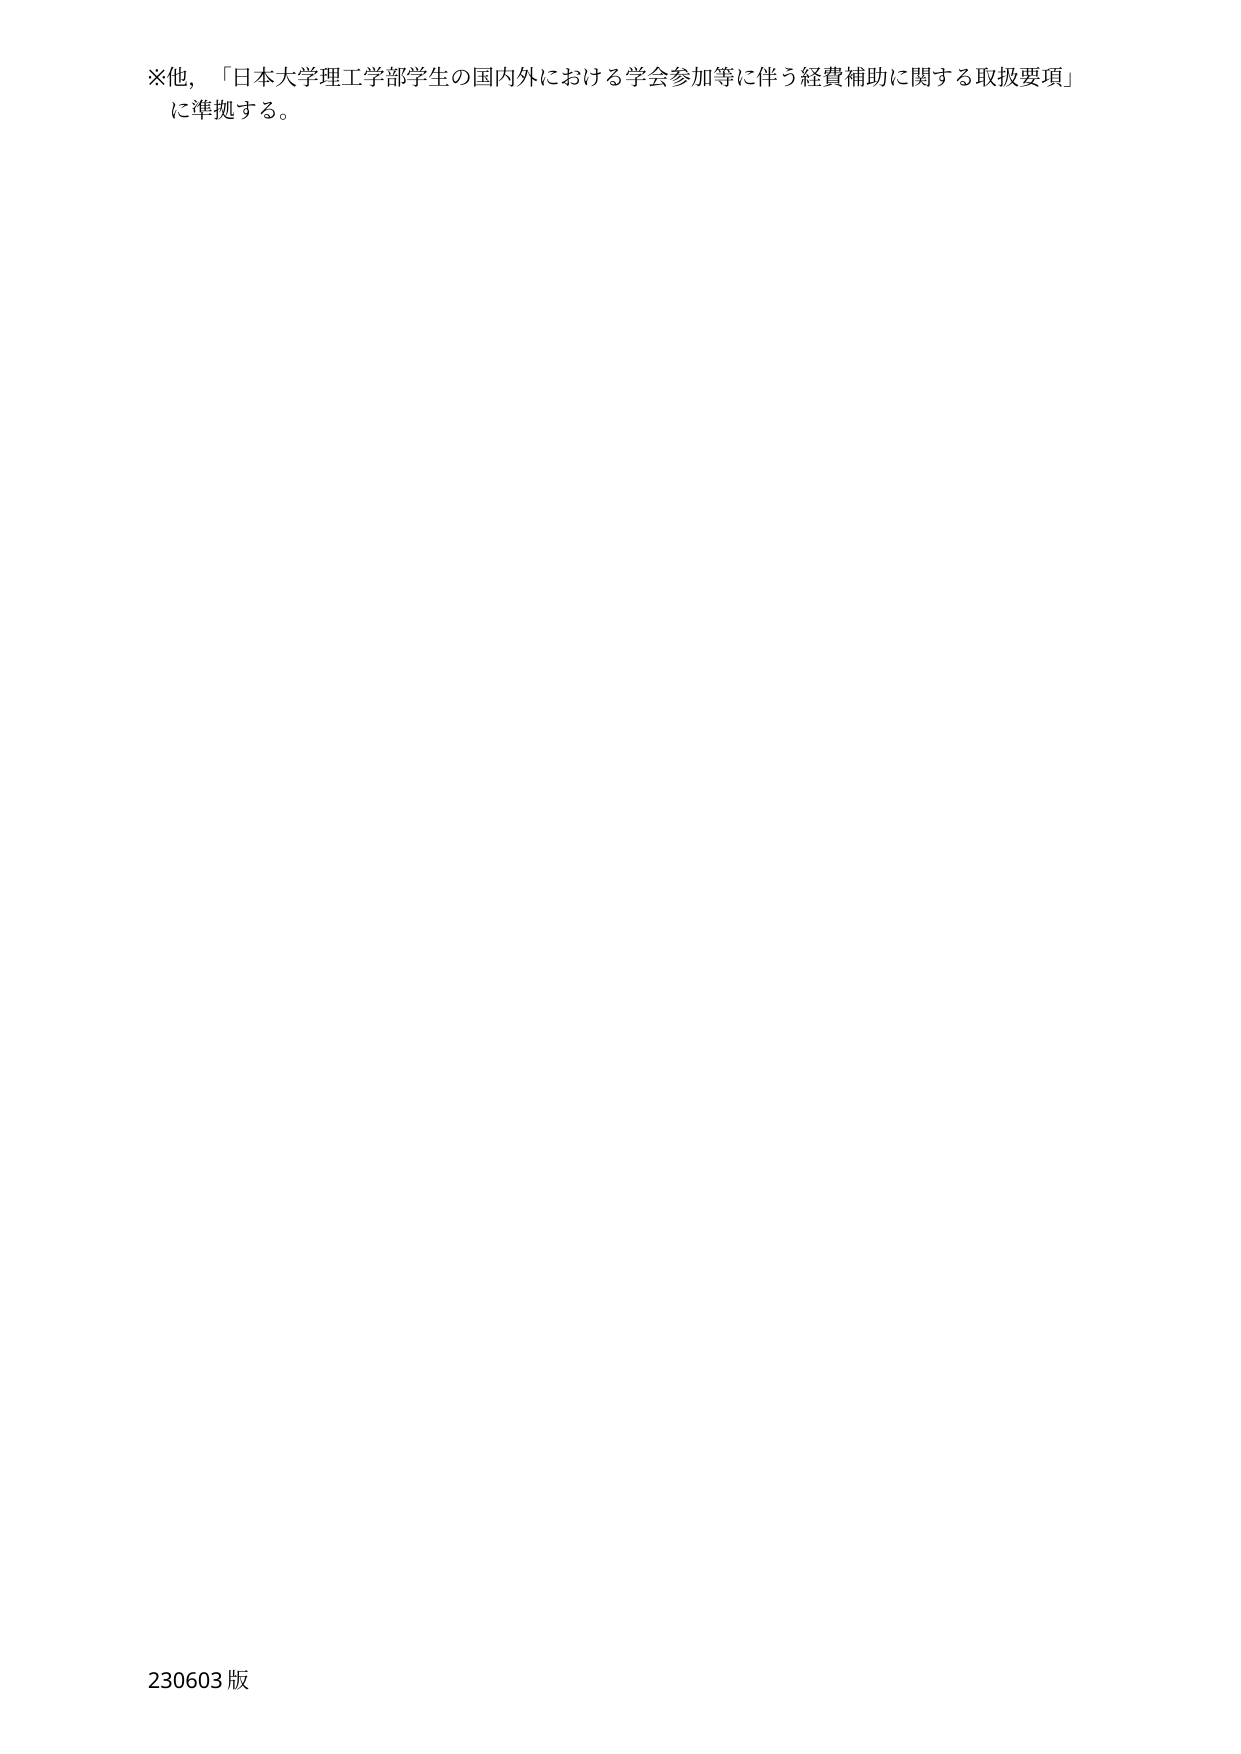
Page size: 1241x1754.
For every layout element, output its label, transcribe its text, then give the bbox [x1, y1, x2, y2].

text ※他，「日本大学理工学部学生の国内外における学会参加等に伴う経費補助に関する取扱要項」に準拠する。 [148, 60, 1092, 125]
